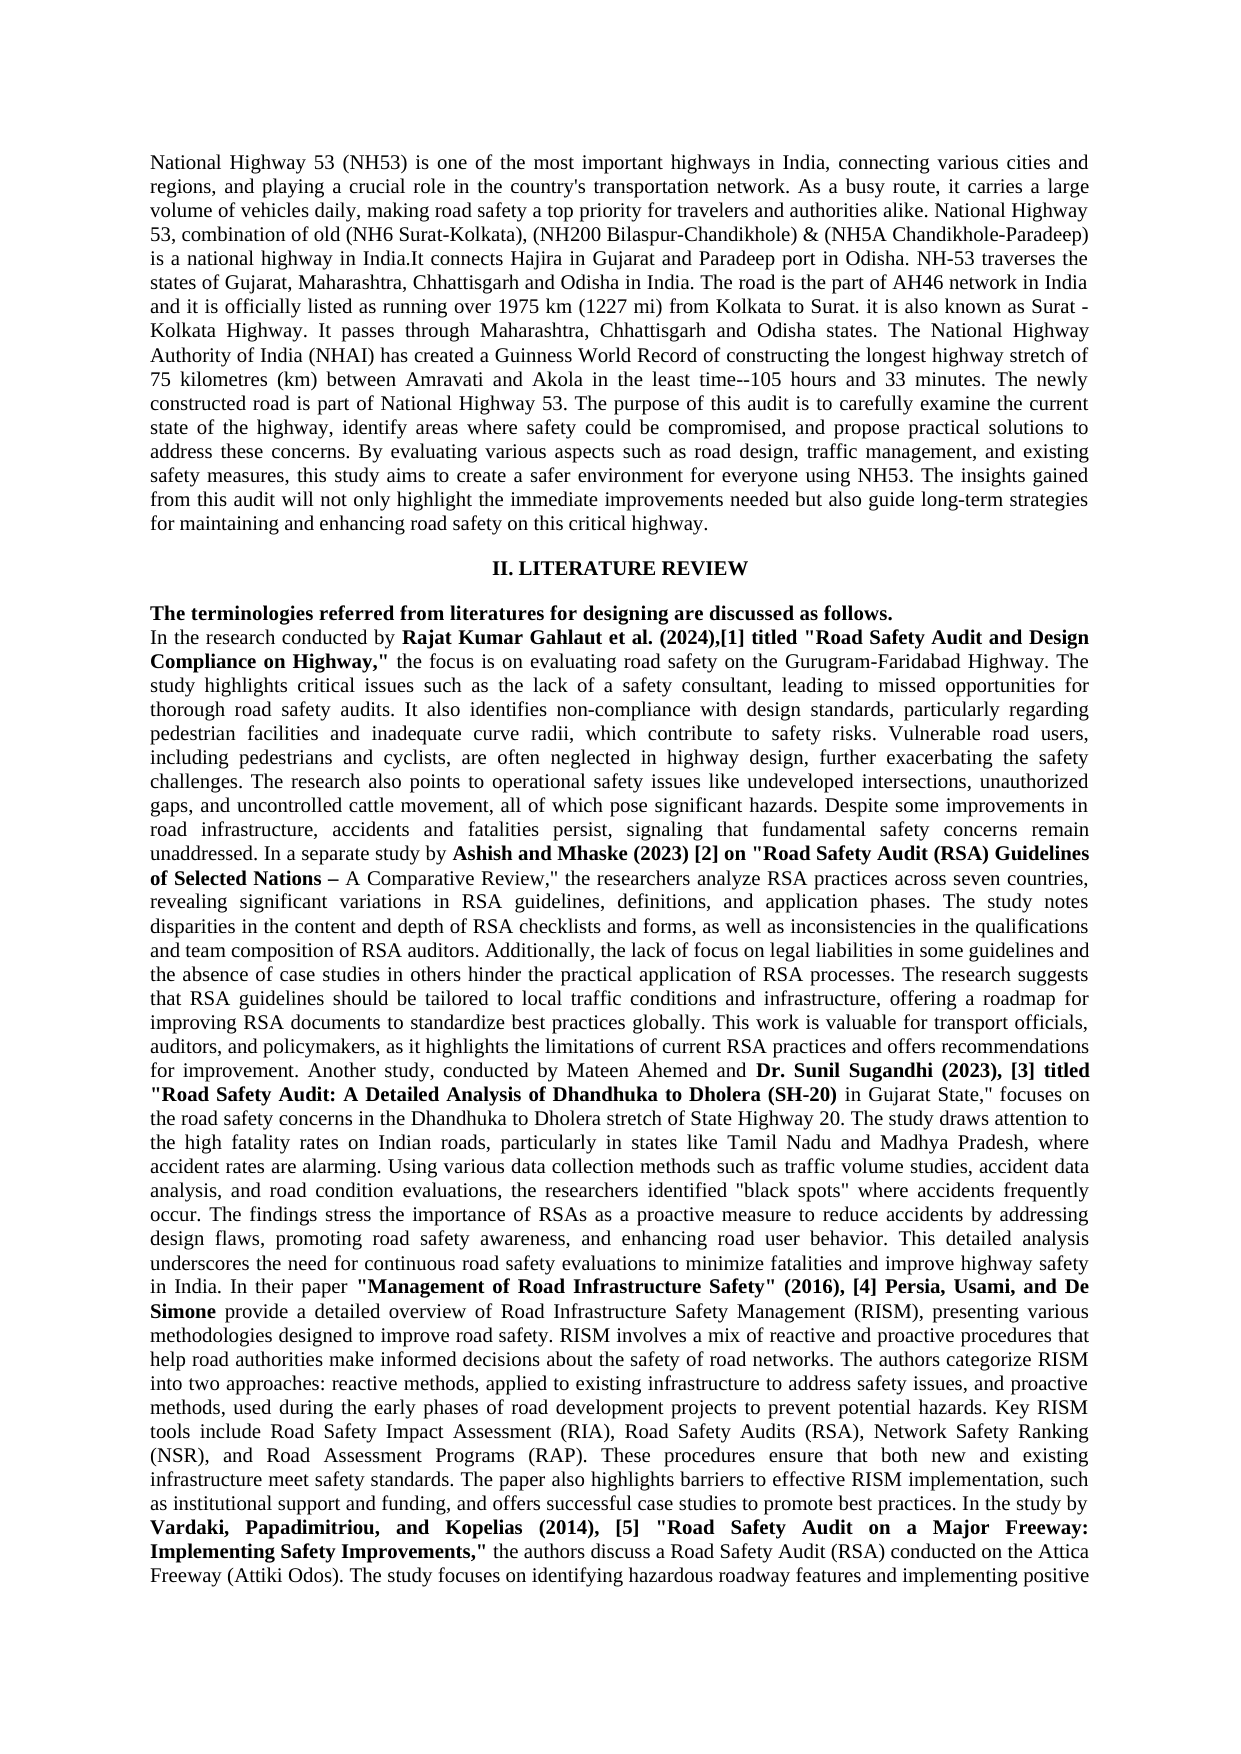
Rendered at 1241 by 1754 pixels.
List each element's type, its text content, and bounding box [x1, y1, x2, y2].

text The terminologies referred from literatures for designing are discussed as follows. [150, 601, 1090, 625]
text National Highway 53 (NH53) is one of the most important highways in India, connecting various cities and regions, and playing a crucial role in the country's transportation network. As a busy route, it carries a large volume of vehicles daily, making road safety a top priority for travelers and authorities alike. National Highway 53, combination of old (NH6 Surat-Kolkata), (NH200 Bilaspur-Chandikhole) & (NH5A Chandikhole-Paradeep) is a national highway in India.It connects Hajira in Gujarat and Paradeep port in Odisha. NH-53 traverses the states of Gujarat, Maharashtra, Chhattisgarh and Odisha in India. The road is the part of AH46 network in India and it is officially listed as running over 1975 km (1227 mi) from Kolkata to Surat. it is also known as Surat - Kolkata Highway. It passes through Maharashtra, Chhattisgarh and Odisha states. The National Highway Authority of India (NHAI) has created a Guinness World Record of constructing the longest highway stretch of 75 kilometres (km) between Amravati and Akola in the least time--105 hours and 33 minutes. The newly constructed road is part of National Highway 53. The purpose of this audit is to carefully examine the current state of the highway, identify areas where safety could be compromised, and propose practical solutions to address these concerns. By evaluating various aspects such as road design, traffic management, and existing safety measures, this study aims to create a safer environment for everyone using NH53. The insights gained from this audit will not only highlight the immediate improvements needed but also guide long-term strategies for maintaining and enhancing road safety on this critical highway. [150, 150, 1090, 535]
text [150, 625, 1090, 1587]
text II. LITERATURE REVIEW [150, 556, 1090, 580]
